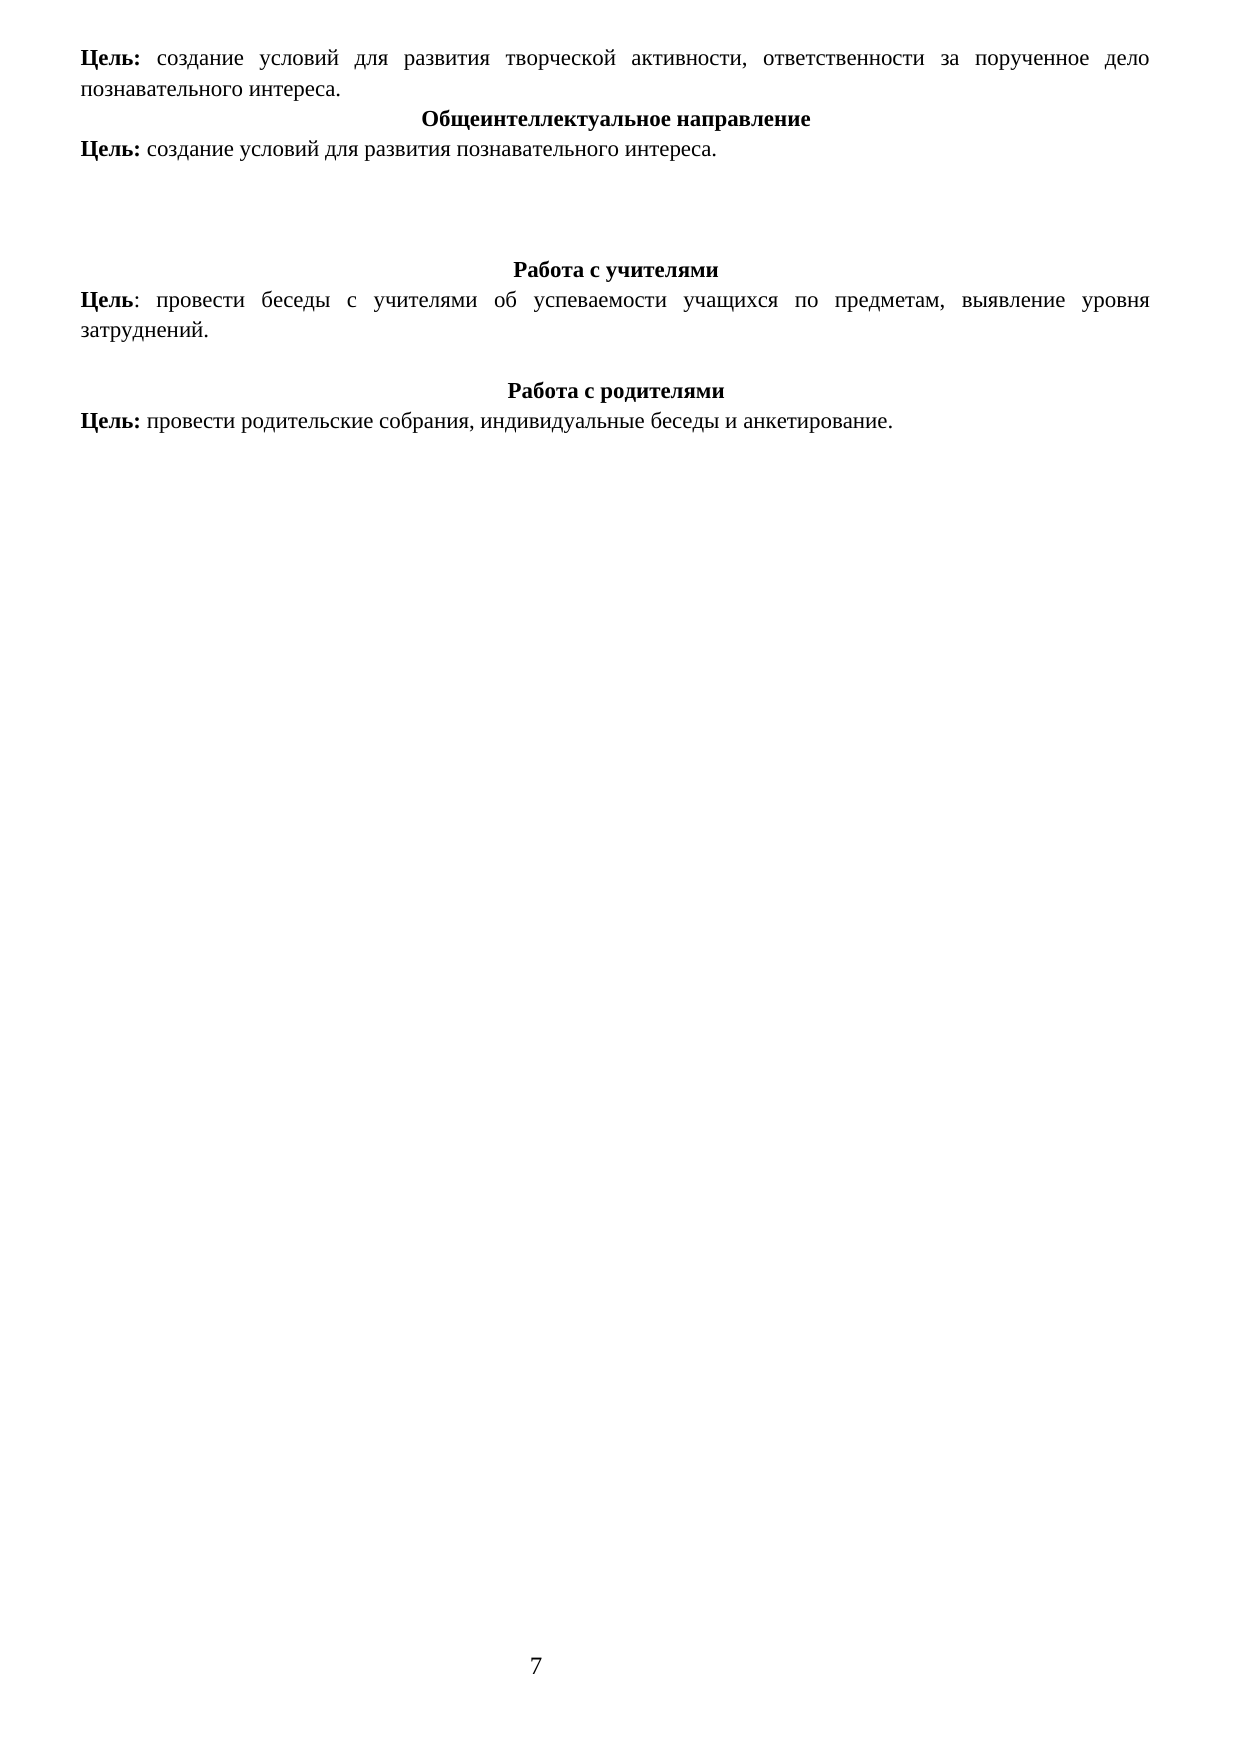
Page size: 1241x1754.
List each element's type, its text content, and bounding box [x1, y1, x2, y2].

text Цель: создание условий для развития познавательного интереса. [80, 135, 1152, 161]
text Цель: провести беседы с учителями об успеваемости учащихся по предметам, выявление уровня затруднений. [80, 286, 1152, 343]
text Работа с учителями [80, 256, 1152, 282]
text Общеинтеллектуальное направление [80, 105, 1152, 131]
text Работа с родителями [80, 377, 1152, 403]
text Цель: создание условий для развития творческой активности, ответственности за порученное дело познавательного интереса. [80, 44, 1152, 101]
text Цель: провести родительские собрания, индивидуальные беседы и анкетирование. [80, 407, 1152, 433]
